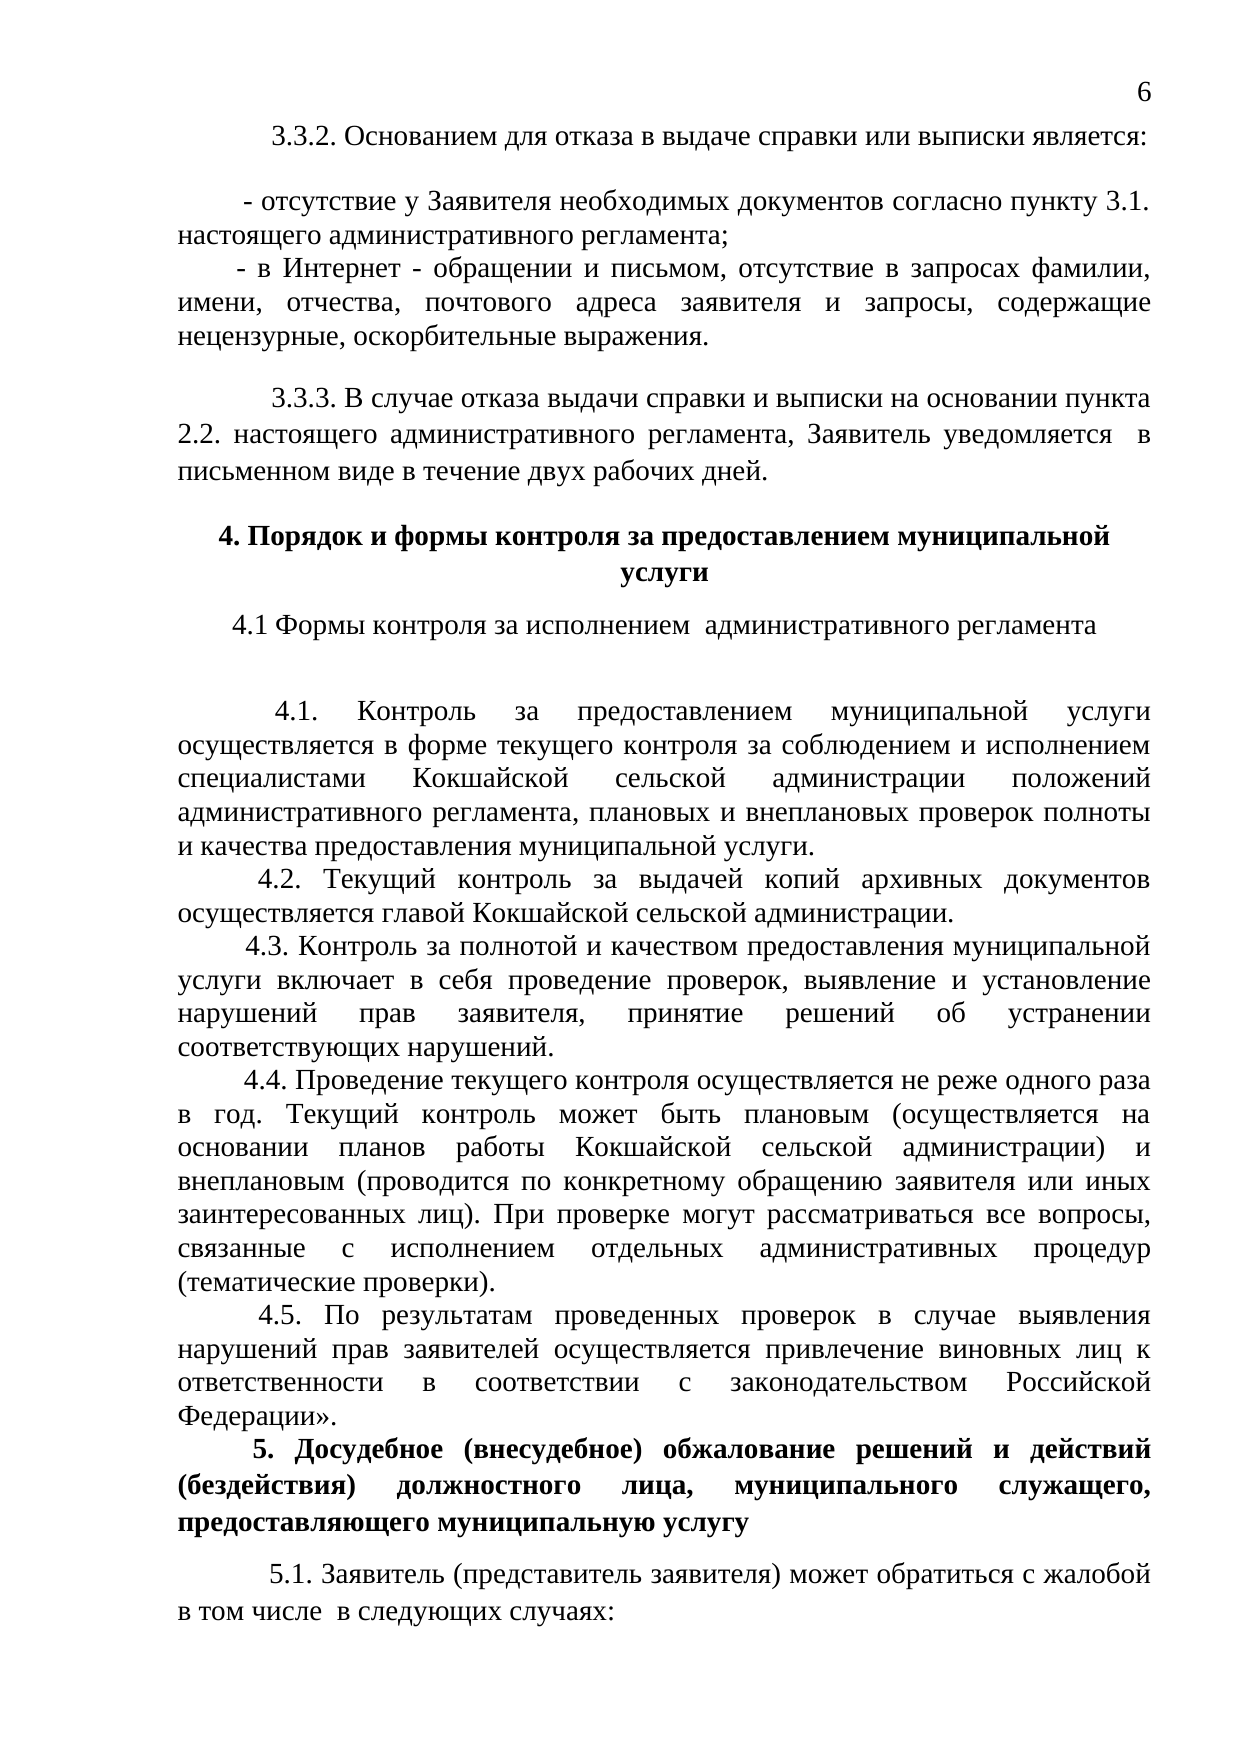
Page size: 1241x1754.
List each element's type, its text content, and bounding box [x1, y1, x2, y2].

text 5. Досудебное (внесудебное) обжалование решений и действий (бездействия) должностного лица, муниципального служащего, предоставляющего муниципальную услугу [177, 1431, 1152, 1537]
text 3.3.2. Основанием для отказа в выдаче справки или выписки является: [177, 118, 1152, 152]
text - в Интернет - обращении и письмом, отсутствие в запросах фамилии, имени, отчества, почтового адреса заявителя и запросы, содержащие нецензурные, оскорбительные выражения. [177, 251, 1152, 351]
text 4.1. Контроль за предоставлением муниципальной услуги осуществляется в форме текущего контроля за соблюдением и исполнением специалистами Кокшайской сельской администрации положений административного регламента, плановых и внеплановых проверок полноты и качества предоставления муниципальной услуги. [177, 693, 1152, 861]
text 3.3.3. В случае отказа выдачи справки и выписки на основании пункта 2.2. настоящего административного регламента, Заявитель уведомляется в письменном виде в течение двух рабочих дней. [177, 380, 1152, 486]
text 4.1 Формы контроля за исполнением административного регламента [177, 607, 1152, 640]
text 4.2. Текущий контроль за выдачей копий архивных документов осуществляется главой Кокшайской сельской администрации. [177, 861, 1152, 928]
text 4.4. Проведение текущего контроля осуществляется не реже одного раза в год. Текущий контроль может быть плановым (осуществляется на основании планов работы Кокшайской сельской администрации) и внеплановым (проводится по конкретному обращению заявителя или иных заинтересованных лиц). При проверке могут рассматриваться все вопросы, связанные с исполнением отдельных административных процедур (тематические проверки). [177, 1062, 1152, 1297]
text 5.1. Заявитель (представитель заявителя) может обратиться с жалобой в том числе в следующих случаях: [177, 1556, 1152, 1626]
text 4. Порядок и формы контроля за предоставлением муниципальной услуги [177, 518, 1152, 588]
text 4.3. Контроль за полнотой и качеством предоставления муниципальной услуги включает в себя проведение проверок, выявление и установление нарушений прав заявителя, принятие решений об устранении соответствующих нарушений. [177, 928, 1152, 1062]
text - отсутствие у Заявителя необходимых документов согласно пункту 3.1. настоящего административного регламента; [177, 183, 1152, 251]
text 4.5. По результатам проведенных проверок в случае выявления нарушений прав заявителей осуществляется привлечение виновных лиц к ответственности в соответствии с законодательством Российской Федерации». [177, 1297, 1152, 1431]
